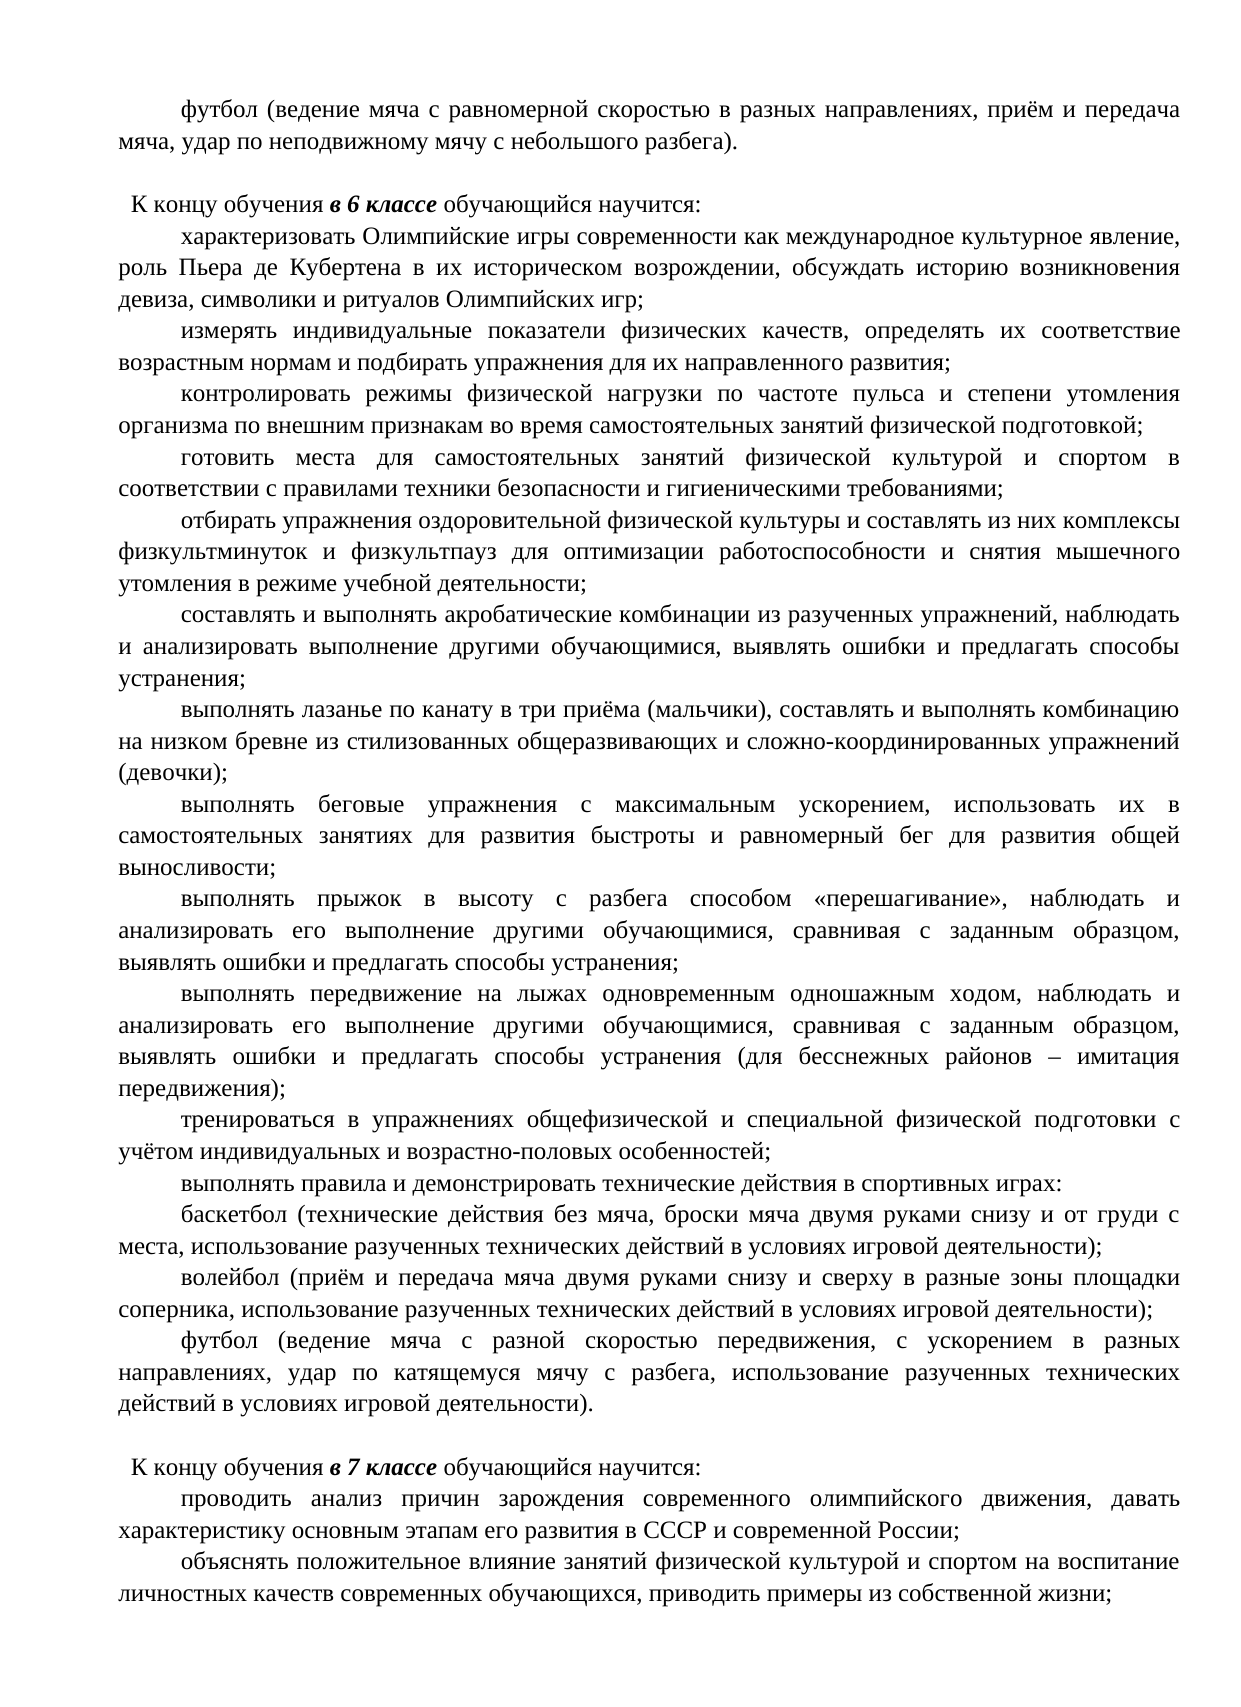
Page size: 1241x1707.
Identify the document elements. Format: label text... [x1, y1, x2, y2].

text объяснять положительное влияние занятий физической культурой и спортом на воспитание личностных качеств современных обучающихся, приводить примеры из собственной жизни; [118, 1546, 1181, 1607]
text выполнять передвижение на лыжах одновременным одношажным ходом, наблюдать и анализировать его выполнение другими обучающимися, сравнивая с заданным образцом, выявлять ошибки и предлагать способы устранения (для бесснежных районов – имитация передвижения); [118, 978, 1181, 1102]
text выполнять прыжок в высоту с разбега способом «перешагивание», наблюдать и анализировать его выполнение другими обучающимися, сравнивая с заданным образцом, выявлять ошибки и предлагать способы устранения; [118, 883, 1181, 975]
text измерять индивидуальные показатели физических качеств, определять их соответствие возрастным нормам и подбирать упражнения для их направленного развития; [118, 315, 1181, 376]
text волейбол (приём и передача мяча двумя руками снизу и сверху в разные зоны площадки соперника, использование разученных технических действий в условиях игровой деятельности); [118, 1262, 1181, 1323]
text тренироваться в упражнениях общефизической и специальной физической подготовки с учётом индивидуальных и возрастно-половых особенностей; [118, 1104, 1181, 1165]
text готовить места для самостоятельных занятий физической культурой и спортом в соответствии с правилами техники безопасности и гигиеническими требованиями; [118, 442, 1181, 502]
text контролировать режимы физической нагрузки по частоте пульса и степени утомления организма по внешним признакам во время самостоятельных занятий физической подготовкой; [118, 378, 1181, 439]
text выполнять беговые упражнения с максимальным ускорением, использовать их в самостоятельных занятиях для развития быстроты и равномерный бег для развития общей выносливости; [118, 789, 1181, 881]
text футбол (ведение мяча с разной скоростью передвижения, с ускорением в разных направлениях, удар по катящемуся мячу с разбега, использование разученных технических действий в условиях игровой деятельности). [118, 1325, 1181, 1417]
text К концу обучения в 6 классе обучающийся научится: [131, 189, 1181, 218]
text выполнять правила и демонстрировать технические действия в спортивных играх: [118, 1168, 1181, 1196]
text футбол (ведение мяча с равномерной скоростью в разных направлениях, приём и передача мяча, удар по неподвижному мячу с небольшого разбега). [118, 94, 1181, 155]
text выполнять лазанье по канату в три приёма (мальчики), составлять и выполнять комбинацию на низком бревне из стилизованных общеразвивающих и сложно-координированных упражнений (девочки); [118, 694, 1181, 786]
text характеризовать Олимпийские игры современности как международное культурное явление, роль Пьера де Кубертена в их историческом возрождении, обсуждать историю возникновения девиза, символики и ритуалов Олимпийских игр; [118, 221, 1181, 313]
text отбирать упражнения оздоровительной физической культуры и составлять из них комплексы физкультминуток и физкультпауз для оптимизации работоспособности и снятия мышечного утомления в режиме учебной деятельности; [118, 505, 1181, 597]
text составлять и выполнять акробатические комбинации из разученных упражнений, наблюдать и анализировать выполнение другими обучающимися, выявлять ошибки и предлагать способы устранения; [118, 599, 1181, 691]
text К концу обучения в 7 классе обучающийся научится: [131, 1452, 1181, 1480]
text баскетбол (технические действия без мяча, броски мяча двумя руками снизу и от груди с места, использование разученных технических действий в условиях игровой деятельности); [118, 1199, 1181, 1259]
text проводить анализ причин зарождения современного олимпийского движения, давать характеристику основным этапам его развития в СССР и современной России; [118, 1483, 1181, 1543]
